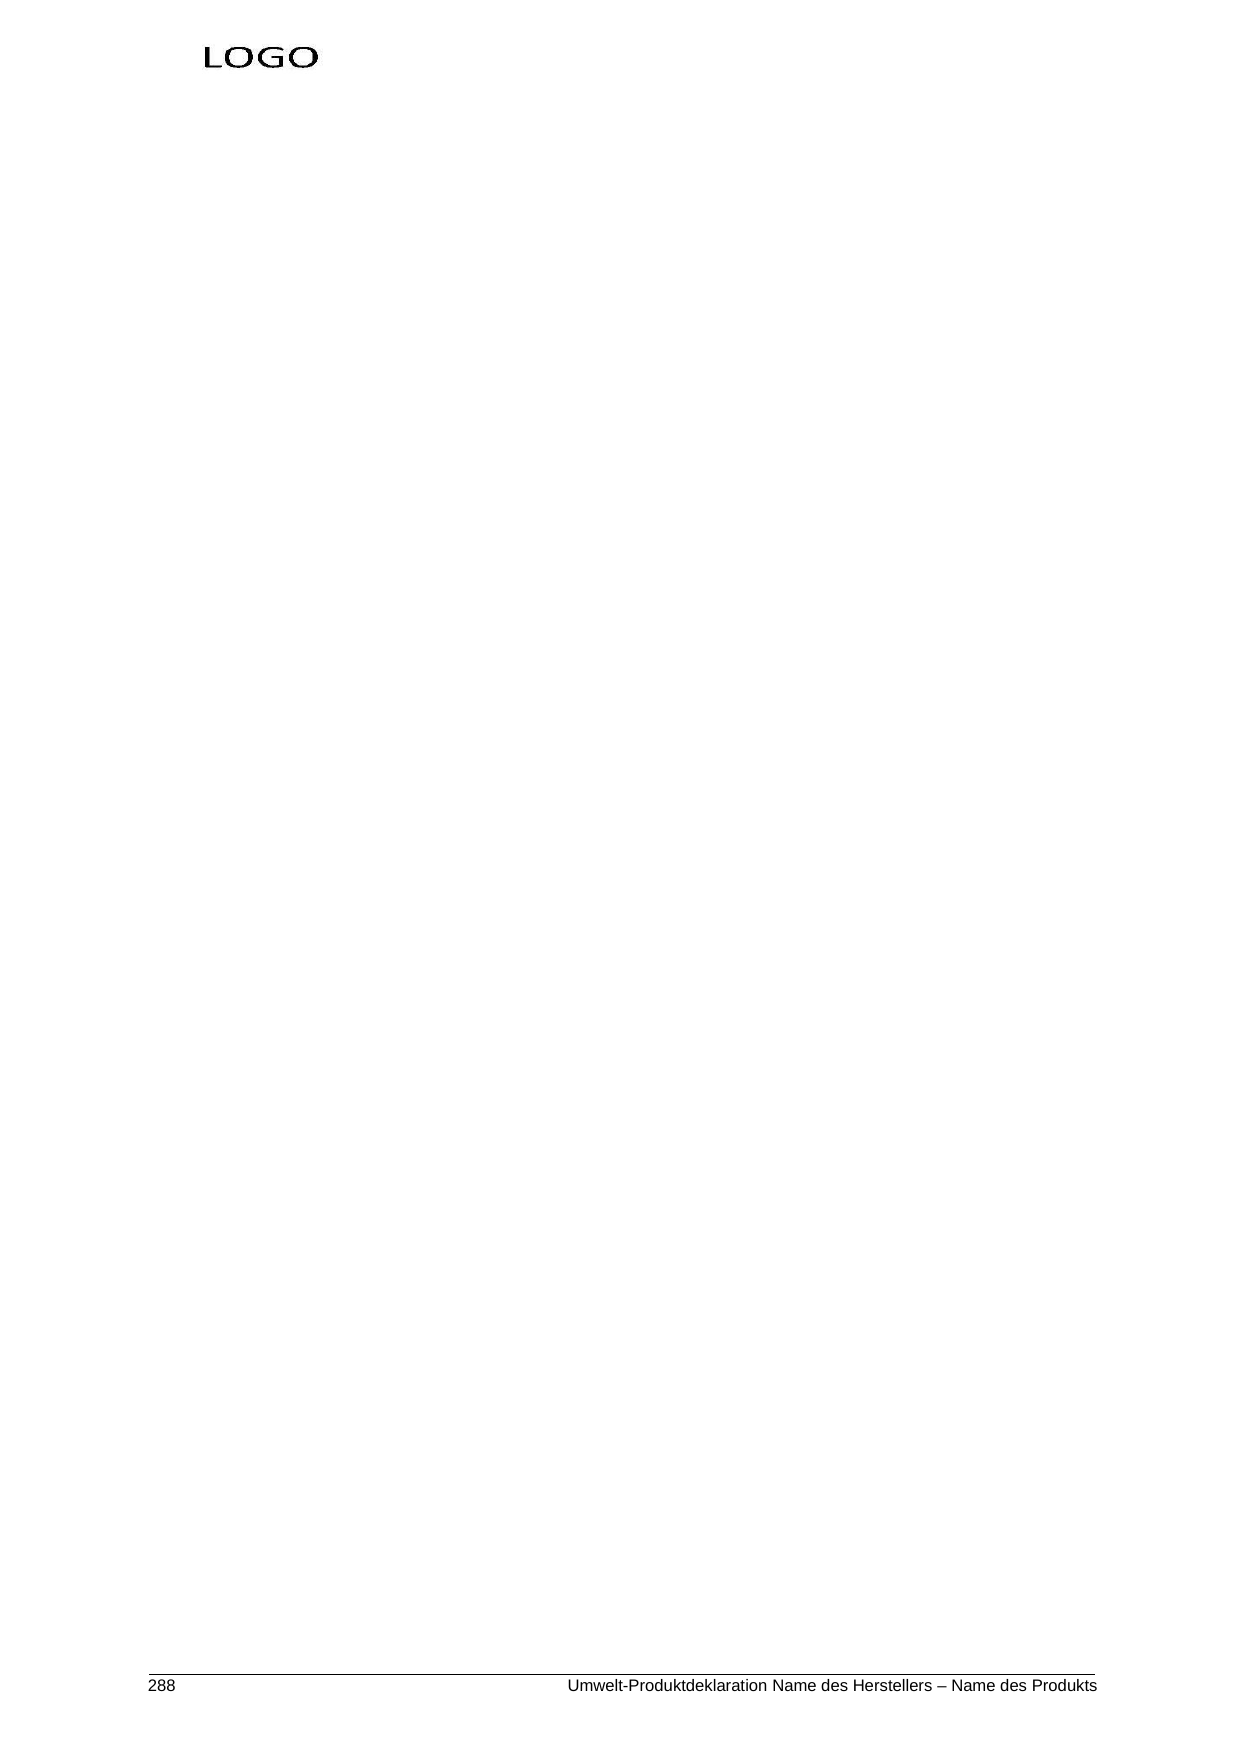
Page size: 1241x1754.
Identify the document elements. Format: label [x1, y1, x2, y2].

picture [148, 14, 622, 103]
